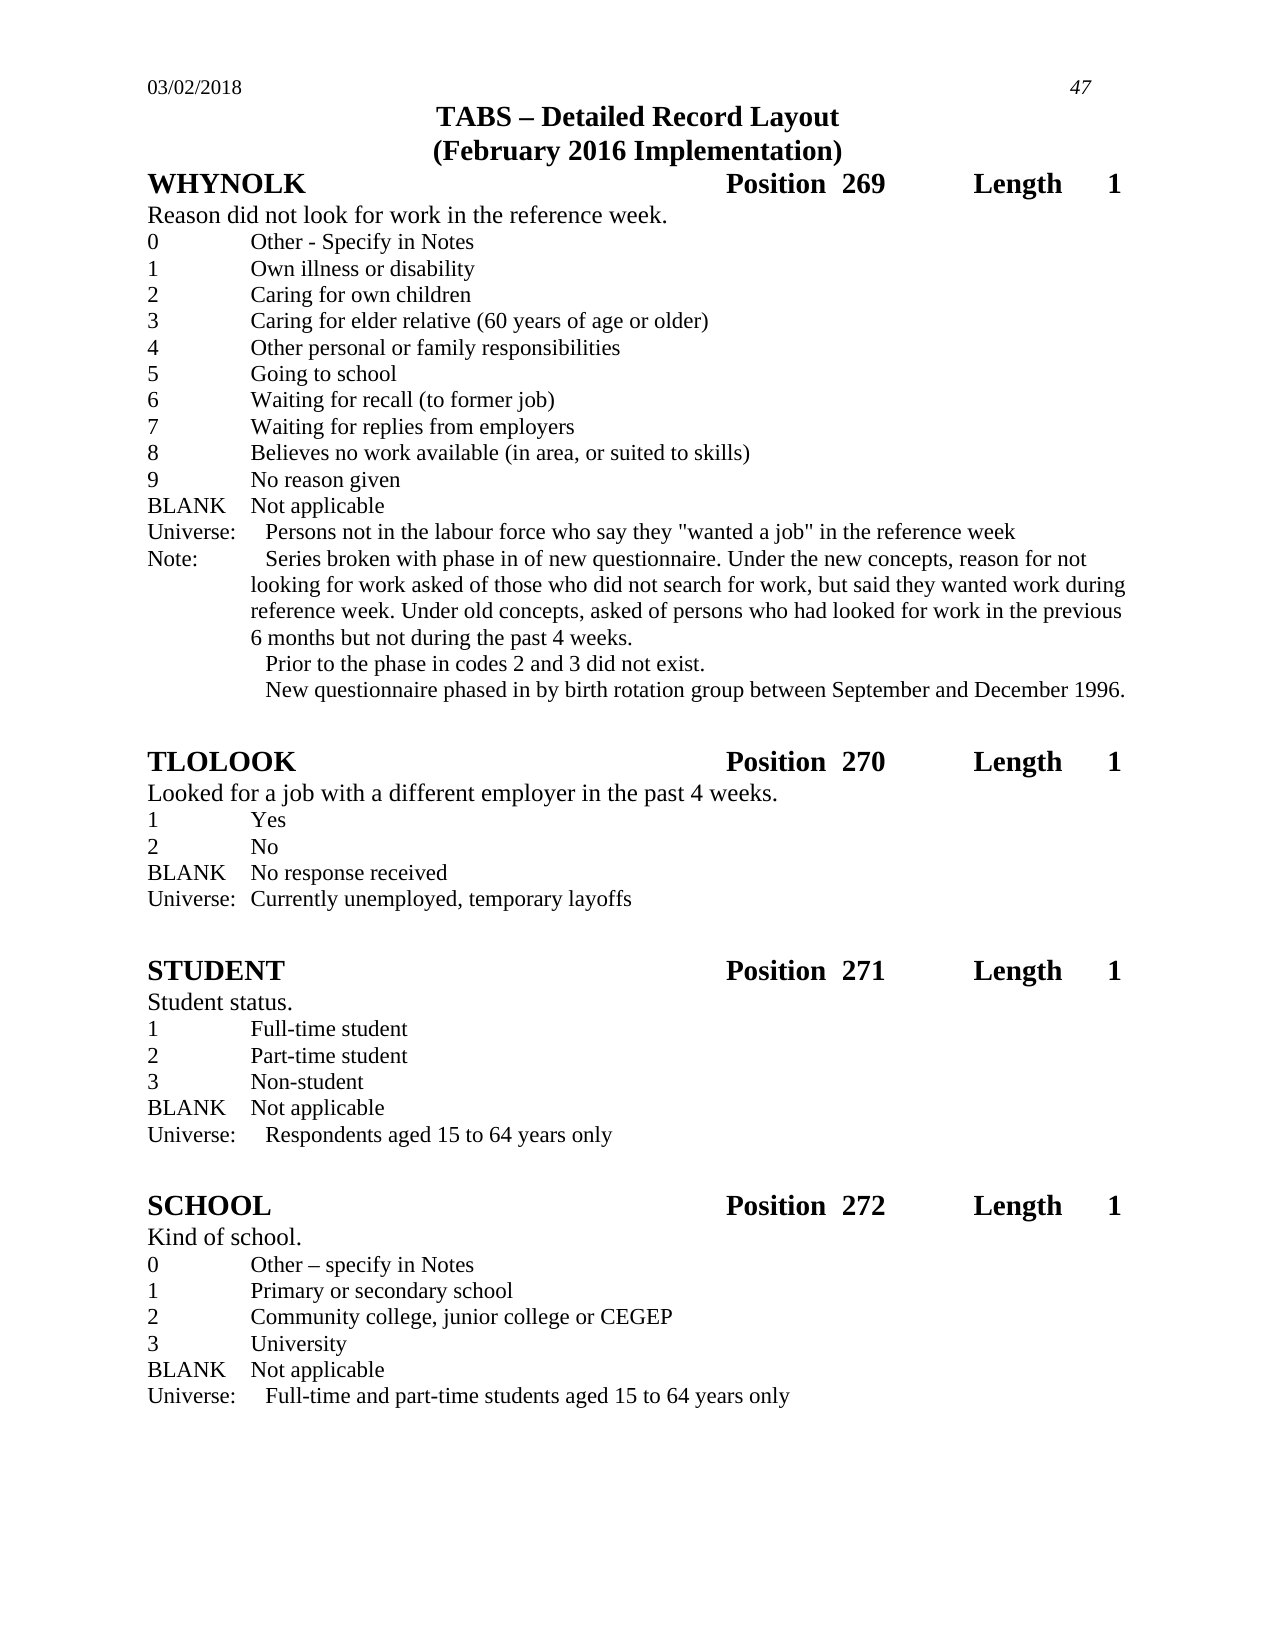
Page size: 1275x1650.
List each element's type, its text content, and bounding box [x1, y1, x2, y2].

text 2 Community college, junior college or CEGEP [147, 1303, 1128, 1330]
text Looked for a job with a different employer in the past 4 weeks. [147, 778, 1128, 806]
text 9 No reason given [147, 466, 1128, 492]
text STUDENT Position 271 Length 1 [147, 953, 1128, 987]
text 5 Going to school [147, 360, 1128, 387]
text BLANK Not applicable [147, 1094, 1128, 1121]
text 2 Caring for own children [147, 281, 1128, 307]
text BLANK Not applicable [147, 1356, 1128, 1382]
text 3 Non-student [147, 1068, 1128, 1094]
text 7 Waiting for replies from employers [147, 413, 1128, 439]
text SCHOOL Position 272 Length 1 [147, 1188, 1128, 1222]
text New questionnaire phased in by birth rotation group between September and December 1996. [147, 676, 1128, 703]
text 8 Believes no work available (in area, or suited to skills) [147, 439, 1128, 466]
text Prior to the phase in codes 2 and 3 did not exist. [147, 650, 1128, 676]
text 1 Full-time student [147, 1015, 1128, 1042]
text TLOLOOK Position 270 Length 1 [147, 744, 1128, 778]
text WHYNOLK Position 269 Length 1 [147, 166, 1128, 200]
text BLANK No response received [147, 859, 1128, 885]
text Universe: Currently unemployed, temporary layoffs [147, 885, 1128, 912]
text Reason did not look for work in the reference week. [147, 200, 1128, 228]
text BLANK Not applicable [147, 492, 1128, 518]
text 3 University [147, 1330, 1128, 1356]
text Note: Series broken with phase in of new questionnaire. Under the new concepts, reason for not looking for work asked of those who did not search for work, but said they wanted work during reference week. Under old concepts, asked of persons who had looked for work in the previous 6 months but not during the past 4 weeks. [147, 545, 1128, 650]
text 0 Other - Specify in Notes [147, 228, 1128, 255]
text 4 Other personal or family responsibilities [147, 334, 1128, 360]
text Kind of school. [147, 1222, 1128, 1251]
text Universe: Full-time and part-time students aged 15 to 64 years only [147, 1382, 1128, 1409]
text Student status. [147, 987, 1128, 1015]
text 1 Primary or secondary school [147, 1277, 1128, 1303]
text Universe: Respondents aged 15 to 64 years only [147, 1121, 1128, 1147]
text 1 Yes [147, 806, 1128, 833]
text 6 Waiting for recall (to former job) [147, 387, 1128, 413]
text 2 Part-time student [147, 1042, 1128, 1068]
text 3 Caring for elder relative (60 years of age or older) [147, 307, 1128, 334]
text 0 Other – specify in Notes [147, 1251, 1128, 1277]
text 1 Own illness or disability [147, 255, 1128, 281]
text Universe: Persons not in the labour force who say they "wanted a job" in the reference week [147, 518, 1128, 545]
text 2 No [147, 833, 1128, 859]
